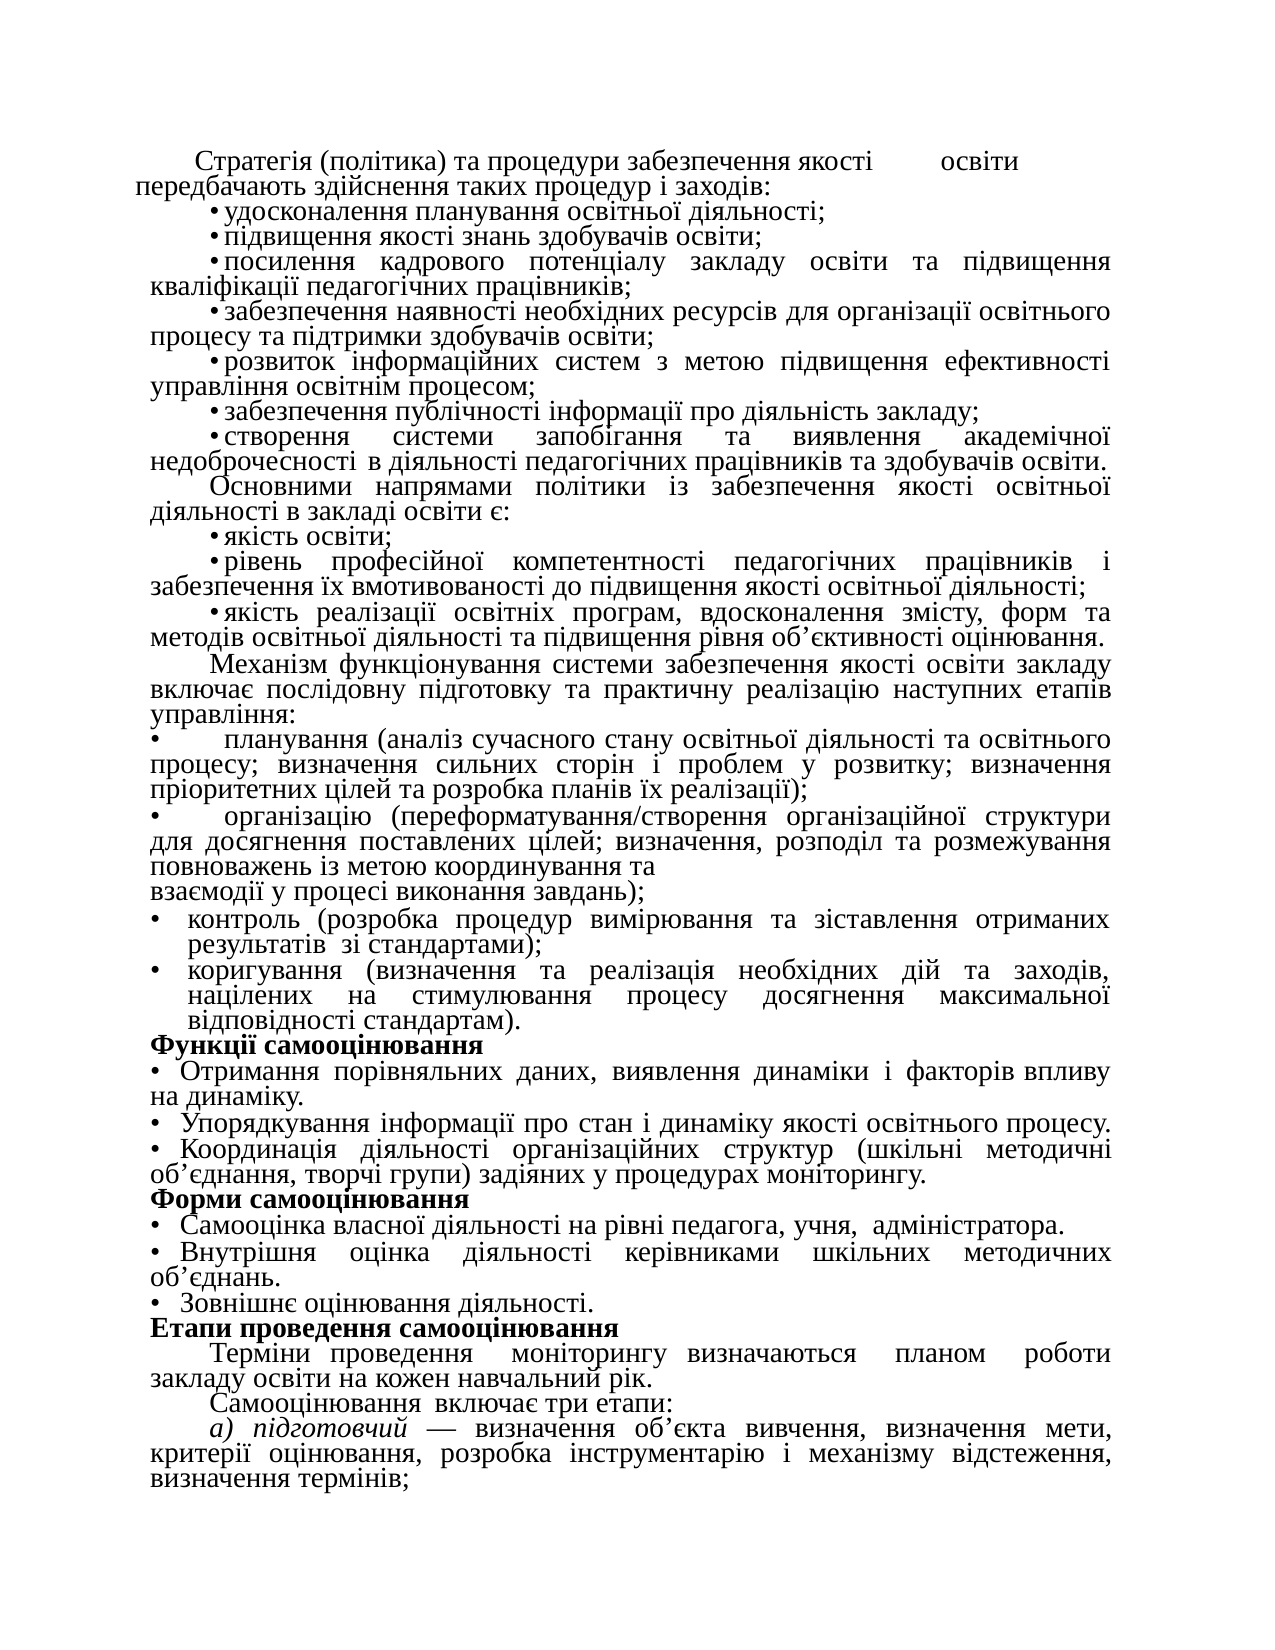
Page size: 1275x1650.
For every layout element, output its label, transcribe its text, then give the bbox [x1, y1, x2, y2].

text Механізм функціонування системи забезпечення якості освіти закладу включає послідовну підготовку та практичну реалізацію наступних етапів управління: [150, 653, 1112, 728]
text Форми самооцінювання [150, 1189, 1125, 1214]
list коригування (визначення та реалізація необхідних дій та заходів, націлених на стимулювання процесу досягнення максимальної відповідності стандартам). [150, 959, 1110, 1034]
text Стратегія (політика) та процедури забезпечення якості освіти передбачають здійснення таких процедур і заходів: [135, 150, 1111, 200]
list посилення кадрового потенціалу закладу освіти та підвищення кваліфікації педагогічних працівників; [150, 250, 1111, 300]
list Координація діяльності організаційних структур (шкільні методичні об’єднання, творчі групи) задіяних у процедурах моніторингу. [150, 1139, 1113, 1189]
list Внутрішня оцінка діяльності керівниками шкільних методичних об’єднань. [150, 1241, 1112, 1291]
list контроль (розробка процедур вимірювання та зіставлення отриманих результатів зі стандартами); [150, 909, 1110, 959]
list якість реалізації освітніх програм, вдосконалення змісту, форм та методів освітньої діяльності та підвищення рівня об’єктивності оцінювання. [150, 601, 1111, 651]
list Отримання порівняльних даних, виявлення динаміки і факторів впливу на динаміку. [150, 1060, 1111, 1110]
list удосконалення планування освітньої діяльності; [150, 200, 1125, 225]
text а) підготовчий — визначення об’єкта вивчення, визначення мети, критерії оцінювання, розробка інструментарію і механізму відстеження, визначення термінів; [150, 1417, 1113, 1492]
list Самооцінка власної діяльності на рівні педагога, учня, адміністратора. [150, 1214, 1112, 1239]
text Самооцінювання включає три етапи: [150, 1392, 1125, 1417]
list створення системи запобігання та виявлення академічної недоброчесності в діяльності педагогічних працівників та здобувачів освіти. [150, 425, 1111, 475]
list забезпечення публічності інформації про діяльність закладу; [583, 400, 1110, 425]
list Упорядкування інформації про стан і динаміку якості освітнього процесу. [414, 1112, 1112, 1137]
list підвищення якості знань здобувачів освіти; [150, 225, 1125, 250]
text Функції самооцінювання [150, 1034, 1125, 1059]
text Терміни проведення моніторингу визначаються планом роботи закладу освіти на кожен навчальний рік. [150, 1342, 1112, 1392]
text взаємодії у процесі виконання завдань); [150, 881, 1125, 906]
list розвиток інформаційних систем з метою підвищення ефективності управління освітнім процесом; [150, 350, 1110, 400]
list якість освіти; [150, 525, 1125, 550]
list рівень професійної компетентності педагогічних працівників і забезпечення їх вмотивованості до підвищення якості освітньої діяльності; [150, 550, 1111, 600]
text Етапи проведення самооцінювання [150, 1317, 1125, 1342]
list Зовнішнє оцінювання діяльності. [150, 1292, 1125, 1317]
list планування (аналіз сучасного стану освітньої діяльності та освітнього процесу; визначення сильних сторін і проблем у розвитку; визначення пріоритетних цілей та розробка планів їх реалізації); [150, 729, 1112, 804]
list забезпечення публічності інформації про діяльність закладу; [150, 400, 580, 425]
list забезпечення наявності необхідних ресурсів для організації освітнього процесу та підтримки здобувачів освіти; [150, 300, 1111, 350]
list Упорядкування інформації про стан і динаміку якості освітнього процесу. [150, 1112, 411, 1137]
list організацію (переформатування/створення організаційної структури для досягнення поставлених цілей; визначення, розподіл та розмежування повноважень із метою координування та [150, 805, 1111, 880]
text Основними напрямами політики із забезпечення якості освітньої діяльності в закладі освіти є: [150, 475, 1111, 525]
